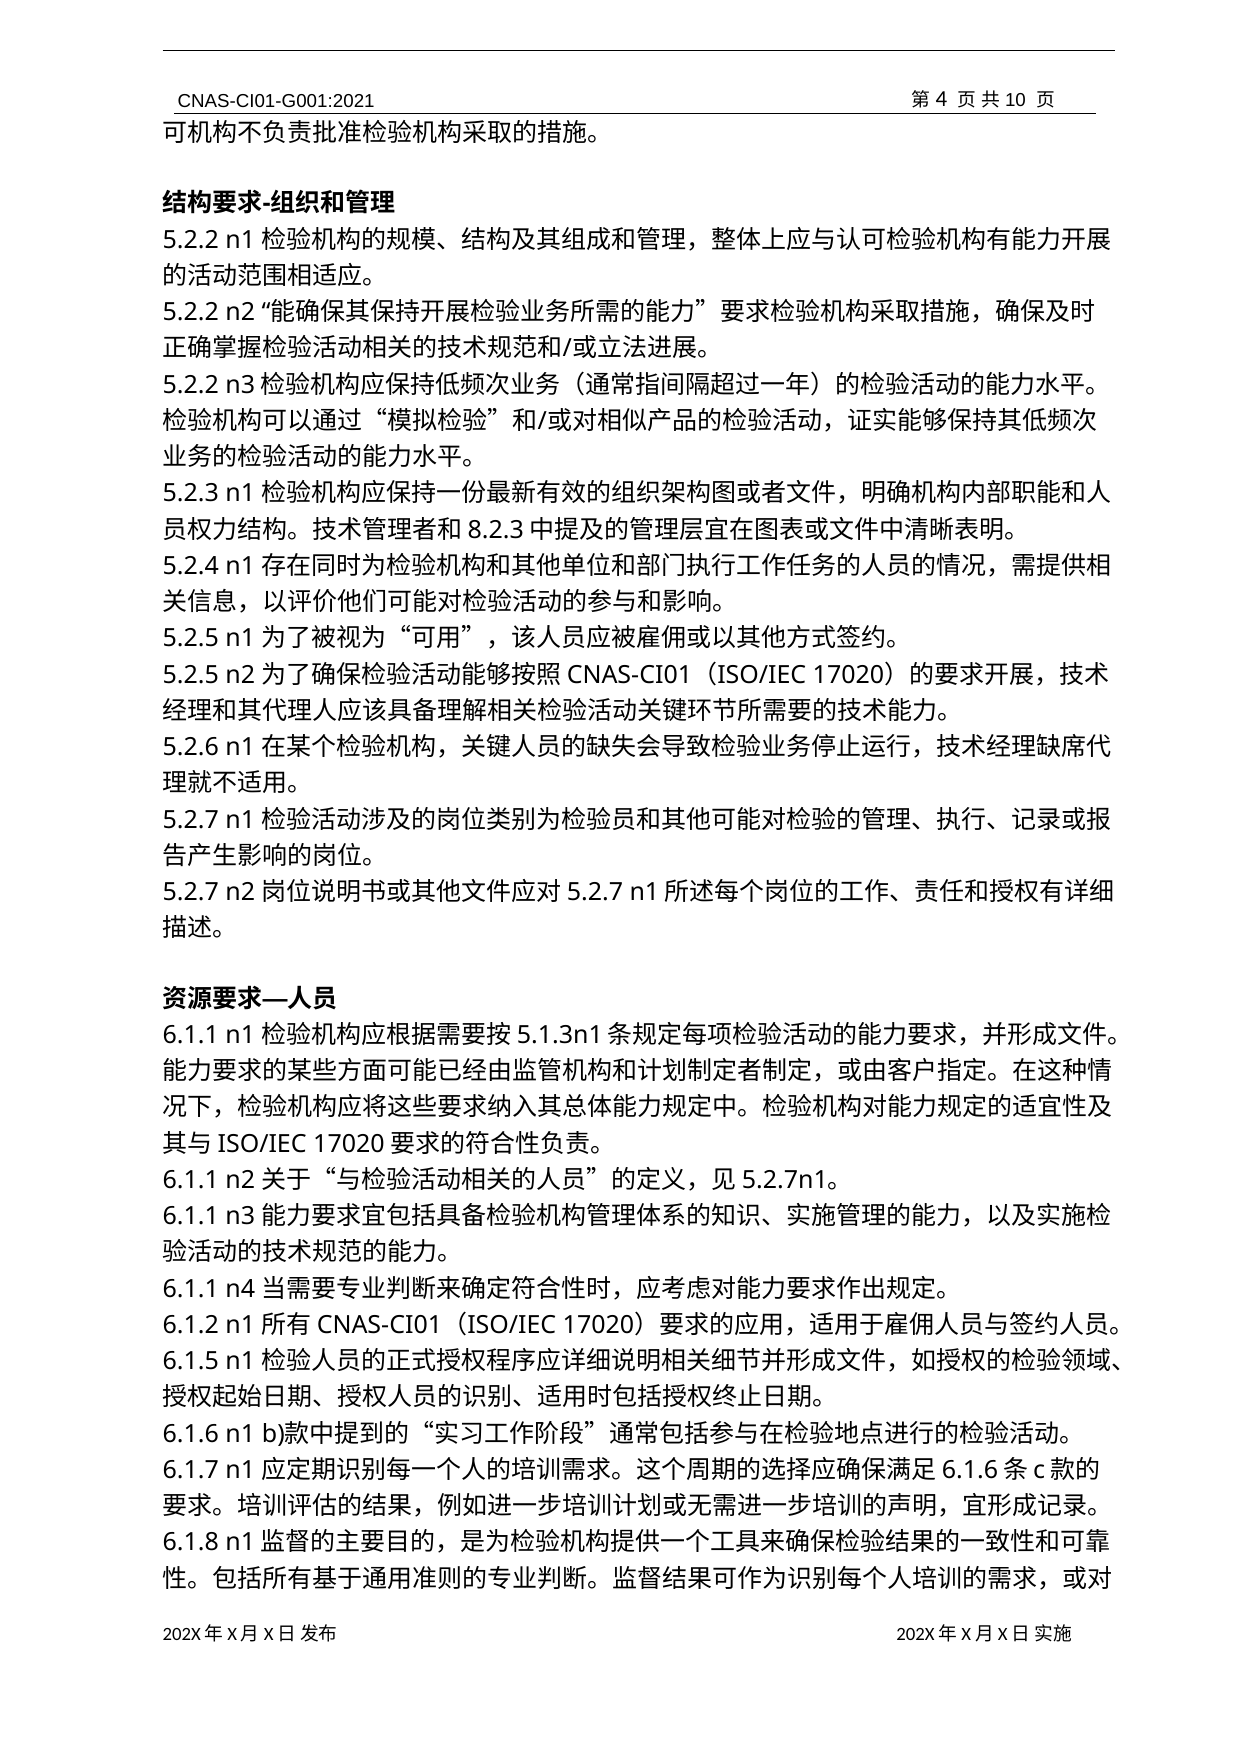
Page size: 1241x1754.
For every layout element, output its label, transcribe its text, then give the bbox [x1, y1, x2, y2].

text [162, 1522, 1115, 1594]
text 6.1.1 n4 当需要专业判断来确定符合性时，应考虑对能力要求作出规定。 [162, 1268, 1115, 1304]
text 资源要求—人员 [162, 978, 1115, 1014]
text 6.1.7 n1 应定期识别每一个人的培训需求。这个周期的选择应确保满足6.1.6条c款的要求。培训评估的结果，例如进一步培训计划或无需进一步培训的声明，宜形成记录。 [162, 1449, 1115, 1522]
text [162, 112, 1115, 149]
text 6.1.1 n1 检验机构应根据需要按5.1.3n1条规定每项检验活动的能力要求，并形成文件。能力要求的某些方面可能已经由监管机构和计划制定者制定，或由客户指定。在这种情况下，检验机构应将这些要求纳入其总体能力规定中。检验机构对能力规定的适宜性及其与ISO/IEC 17020要求的符合性负责。 [162, 1014, 1115, 1159]
text 5.2.5 n2 为了确保检验活动能够按照CNAS-CI01（ISO/IEC 17020）的要求开展，技术经理和其代理人应该具备理解相关检验活动关键环节所需要的技术能力。 [162, 654, 1115, 727]
text 6.1.1 n2 关于“与检验活动相关的人员”的定义，见5.2.7n1。 [162, 1159, 1115, 1196]
text 结构要求-组织和管理 [162, 183, 1115, 219]
text 5.2.2 n2 “能确保其保持开展检验业务所需的能力”要求检验机构采取措施，确保及时正确掌握检验活动相关的技术规范和/或立法进展。 [162, 292, 1115, 364]
text 5.2.7 n2 岗位说明书或其他文件应对5.2.7 n1所述每个岗位的工作、责任和授权有详细描述。 [162, 872, 1115, 944]
text 6.1.2 n1 所有CNAS-CI01（ISO/IEC 17020）要求的应用，适用于雇佣人员与签约人员。 [162, 1304, 1115, 1341]
text 5.2.5 n1 为了被视为“可用”，该人员应被雇佣或以其他方式签约。 [162, 618, 1115, 654]
text 5.2.6 n1 在某个检验机构，关键人员的缺失会导致检验业务停止运行，技术经理缺席代理就不适用。 [162, 727, 1115, 799]
text 5.2.4 n1 存在同时为检验机构和其他单位和部门执行工作任务的人员的情况，需提供相关信息，以评价他们可能对检验活动的参与和影响。 [162, 545, 1115, 618]
text 5.2.7 n1 检验活动涉及的岗位类别为检验员和其他可能对检验的管理、执行、记录或报告产生影响的岗位。 [162, 799, 1115, 872]
text 6.1.5 n1 检验人员的正式授权程序应详细说明相关细节并形成文件，如授权的检验领域、授权起始日期、授权人员的识别、适用时包括授权终止日期。 [162, 1341, 1115, 1413]
text 6.1.1 n3 能力要求宜包括具备检验机构管理体系的知识、实施管理的能力，以及实施检验活动的技术规范的能力。 [162, 1196, 1115, 1268]
text 5.2.2 n3检验机构应保持低频次业务（通常指间隔超过一年）的检验活动的能力水平。检验机构可以通过“模拟检验”和/或对相似产品的检验活动，证实能够保持其低频次业务的检验活动的能力水平。 [162, 364, 1115, 473]
text 5.2.3 n1 检验机构应保持一份最新有效的组织架构图或者文件，明确机构内部职能和人员权力结构。技术管理者和8.2.3中提及的管理层宜在图表或文件中清晰表明。 [162, 473, 1115, 545]
text 5.2.2 n1 检验机构的规模、结构及其组成和管理，整体上应与认可检验机构有能力开展的活动范围相适应。 [162, 219, 1115, 292]
text 6.1.6 n1 b)款中提到的“实习工作阶段”通常包括参与在检验地点进行的检验活动。 [162, 1413, 1115, 1449]
